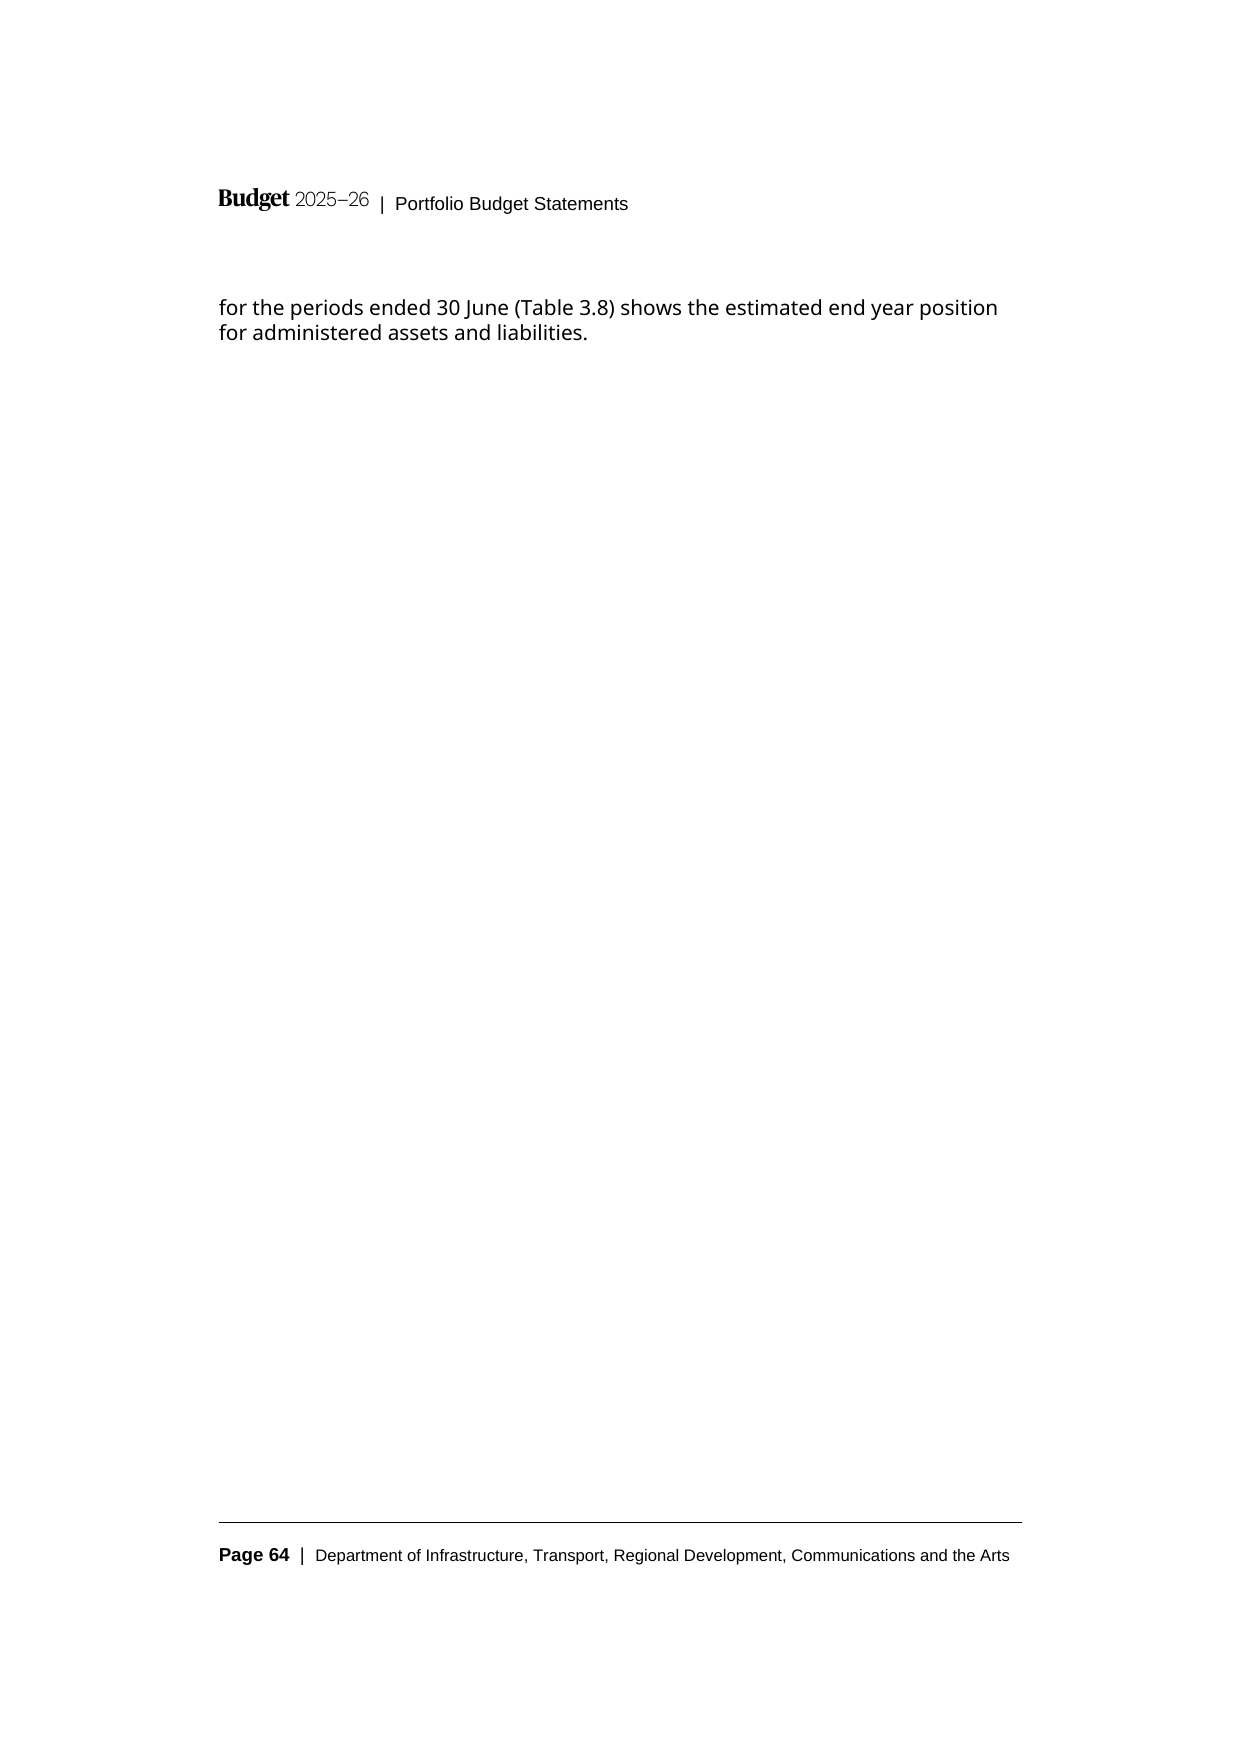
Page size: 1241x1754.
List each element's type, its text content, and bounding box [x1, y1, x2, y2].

picture [218, 188, 370, 211]
